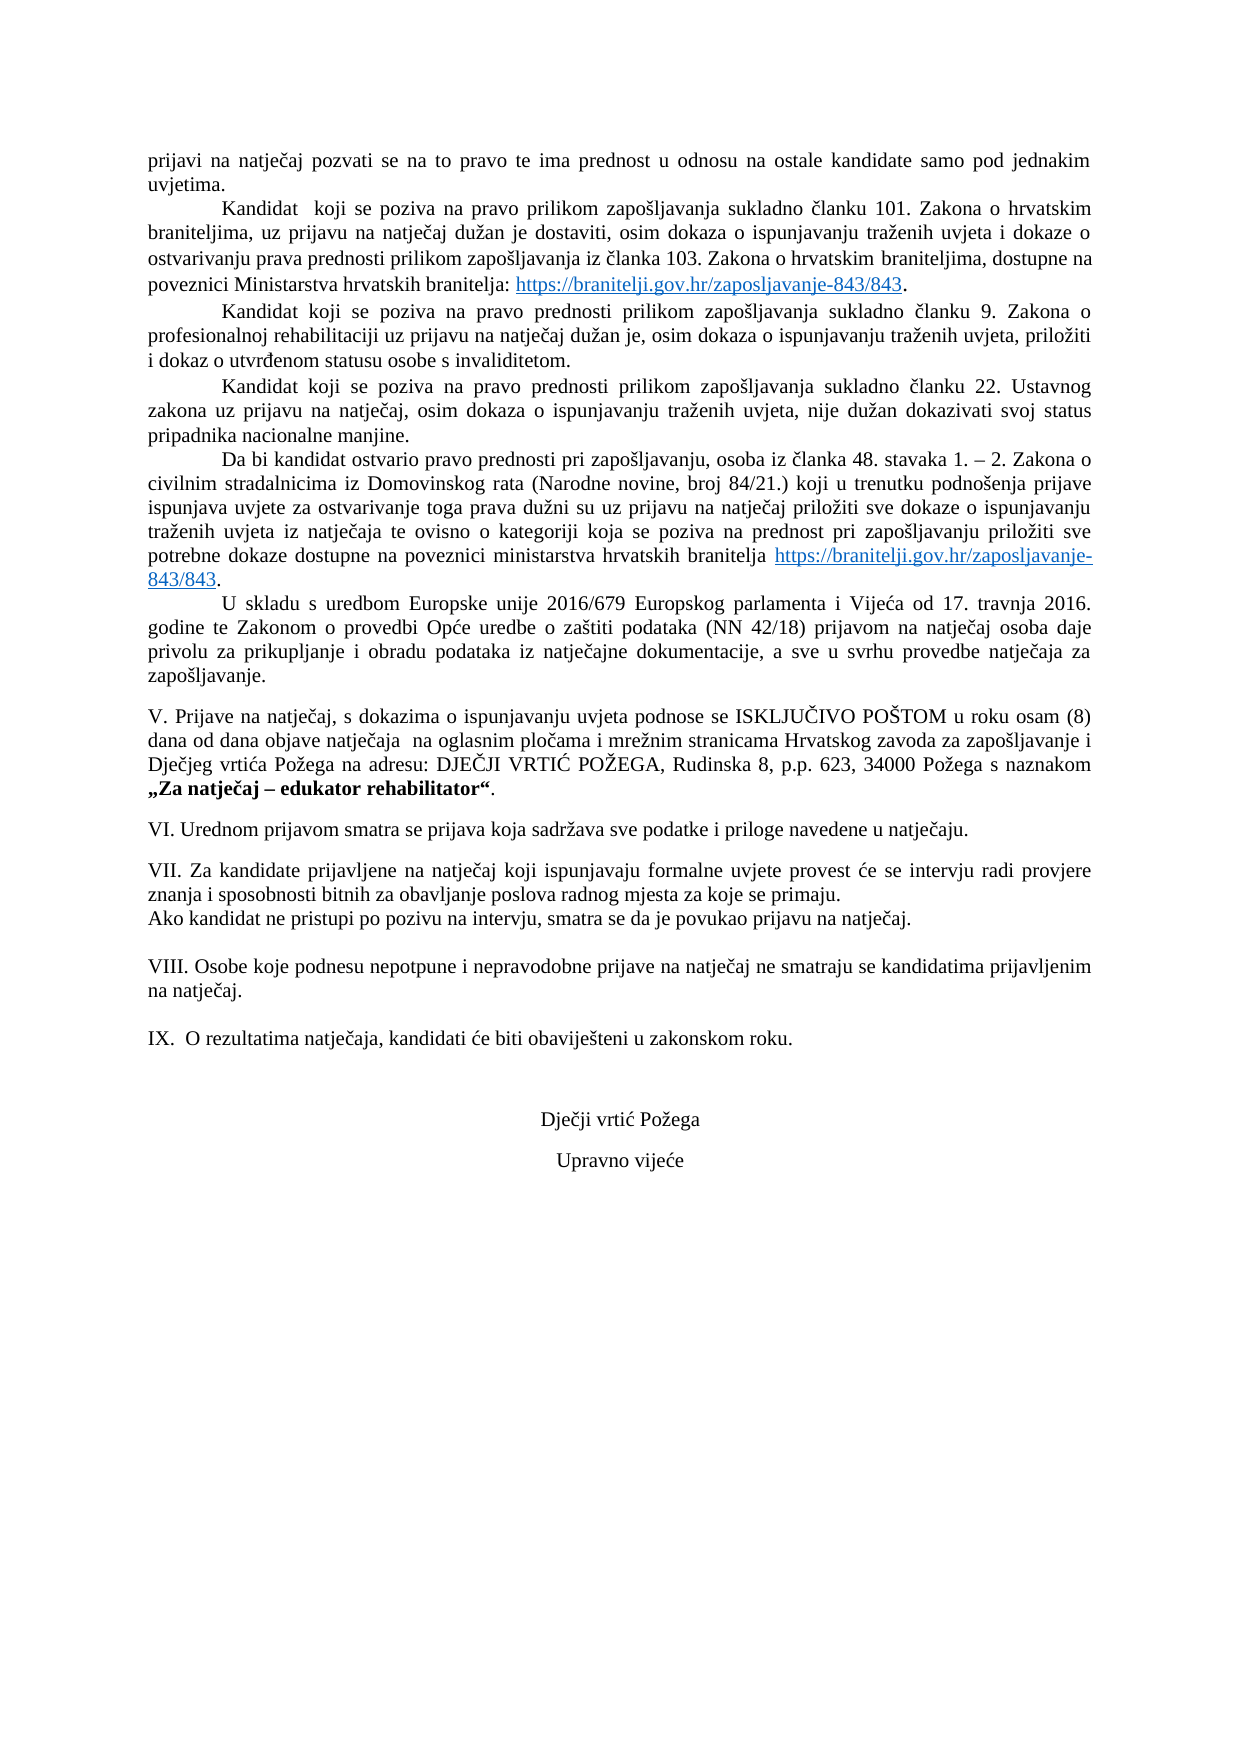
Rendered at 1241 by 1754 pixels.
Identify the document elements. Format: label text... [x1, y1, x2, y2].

text VII. Za kandidate prijavljene na natječaj koji ispunjavaju formalne uvjete provest će se intervju radi provjere znanja i sposobnosti bitnih za obavljanje poslova radnog mjesta za koje se primaju. [148, 857, 1093, 906]
text VIII. Osobe koje podnesu nepotpune i nepravodobne prijave na natječaj ne smatraju se kandidatima prijavljenim na natječaj. [148, 954, 1093, 1002]
text U skladu s uredbom Europske unije 2016/679 Europskog parlamenta i Vijeća od 17. travnja 2016. godine te Zakonom o provedbi Opće uredbe o zaštiti podataka (NN 42/18) prijavom na natječaj osoba daje privolu za prikupljanje i obradu podataka iz natječajne dokumentacije, a sve u svrhu provedbe natječaja za zapošljavanje. [148, 591, 1093, 687]
text Ako kandidat ne pristupi po pozivu na intervju, smatra se da je povukao prijavu na natječaj. [148, 906, 1093, 930]
text V. Prijave na natječaj, s dokazima o ispunjavanju uvjeta podnose se ISKLJUČIVO POŠTOM u roku osam (8) dana od dana objave natječaja na oglasnim pločama i mrežnim stranicama Hrvatskog zavoda za zapošljavanje i Dječjeg vrtića Požega na adresu: DJEČJI VRTIĆ POŽEGA, Rudinska 8, p.p. 623, 34000 Požega s naznakom „Za natječaj – edukator rehabilitator“. [148, 704, 1093, 800]
text VI. Urednom prijavom smatra se prijava koja sadržava sve podatke i priloge navedene u natječaju. [148, 817, 1093, 841]
text Da bi kandidat ostvario pravo prednosti pri zapošljavanju, osoba iz članka 48. stavaka 1. – 2. Zakona o civilnim stradalnicima iz Domovinskog rata (Narodne novine, broj 84/21.) koji u trenutku podnošenja prijave ispunjava uvjete za ostvarivanje toga prava dužni su uz prijavu na natječaj priložiti sve dokaze o ispunjavanju traženih uvjeta iz natječaja te ovisno o kategoriji koja se poziva na prednost pri zapošljavanju priložiti sve potrebne dokaze dostupne na poveznici ministarstva hrvatskih branitelja https://branitelji.gov.hr/zaposljavanje-843/843. [148, 447, 1093, 591]
text Kandidat koji se poziva na pravo prednosti prilikom zapošljavanja sukladno članku 9. Zakona o profesionalnoj rehabilitaciji uz prijavu na natječaj dužan je, osim dokaza o ispunjavanju traženih uvjeta, priložiti i dokaz o utvrđenom statusu osobe s invaliditetom. [148, 299, 1093, 372]
text Dječji vrtić Požega [148, 1107, 1093, 1131]
text Kandidat koji se poziva na pravo prilikom zapošljavanja sukladno članku 101. Zakona o hrvatskim braniteljima, uz prijavu na natječaj dužan je dostaviti, osim dokaza o ispunjavanju traženih uvjeta i dokaze o ostvarivanju prava prednosti prilikom zapošljavanja iz članka 103. Zakona o hrvatskim braniteljima, dostupne na poveznici Ministarstva hrvatskih branitelja: https://branitelji.gov.hr/zaposljavanje-843/843. [148, 196, 1093, 297]
text Kandidat koji se poziva na pravo prednosti prilikom zapošljavanja sukladno članku 22. Ustavnog zakona uz prijavu na natječaj, osim dokaza o ispunjavanju traženih uvjeta, nije dužan dokazivati svoj status pripadnika nacionalne manjine. [148, 374, 1093, 447]
text Upravno vijeće [148, 1148, 1093, 1172]
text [148, 148, 1093, 196]
text IX. O rezultatima natječaja, kandidati će biti obaviješteni u zakonskom roku. [148, 1026, 1093, 1050]
